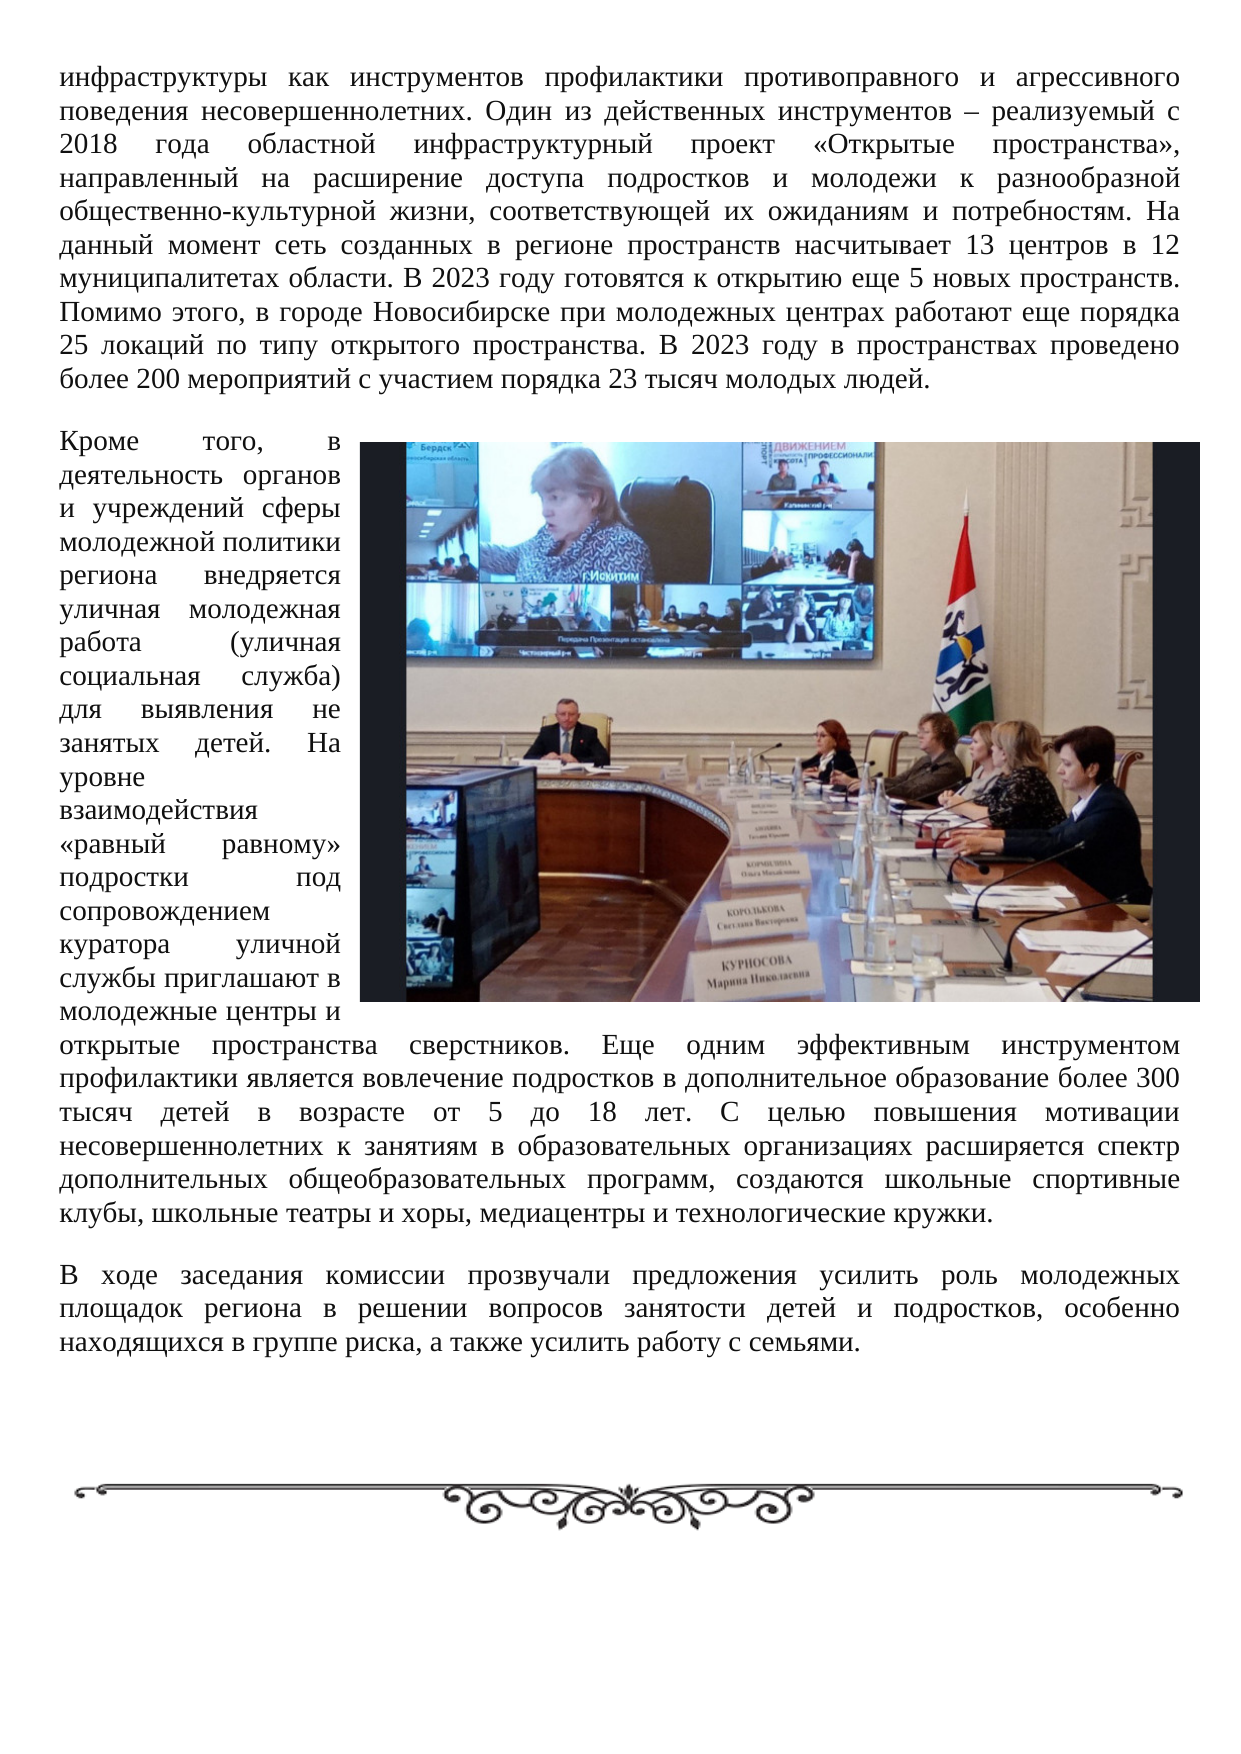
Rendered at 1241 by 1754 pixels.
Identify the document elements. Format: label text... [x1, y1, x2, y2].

picture [59, 1442, 1201, 1566]
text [59, 59, 1181, 394]
text В ходе заседания комиссии прозвучали предложения усилить роль молодежных площадок региона в решении вопросов занятости детей и подростков, особенно находящихся в группе риска, а также усилить работу с семьями. [59, 1257, 1181, 1358]
picture [359, 442, 1200, 1002]
